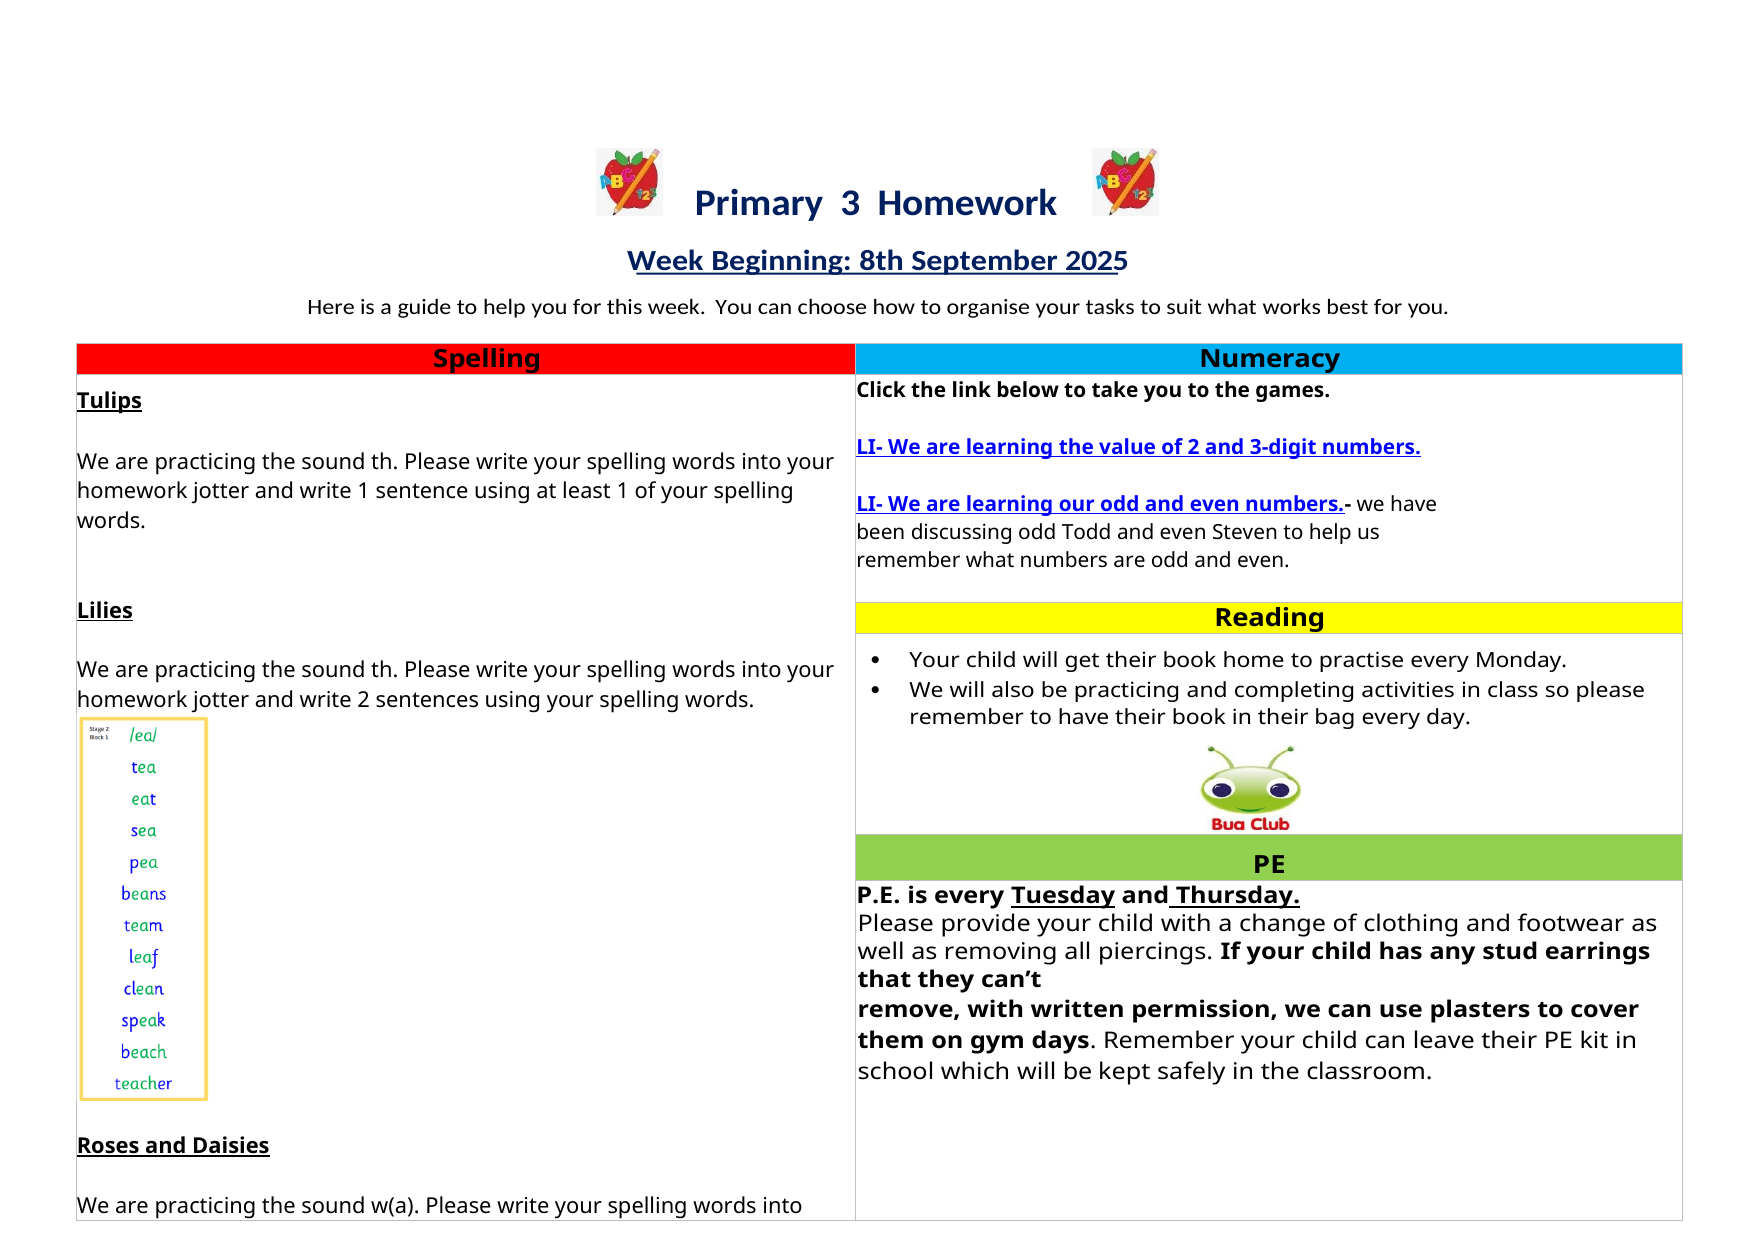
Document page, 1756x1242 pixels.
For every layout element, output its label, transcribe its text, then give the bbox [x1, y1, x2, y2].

picture [1198, 745, 1302, 829]
title Primary 3 Homework [62, 148, 1693, 224]
text Week Beginning: 8th September 2025 [62, 242, 1693, 277]
text Here is a guide to help you for this week. You can choose how to organise your tasks to suit what works best for you. [62, 293, 1693, 320]
picture [76, 713, 210, 1101]
picture [596, 148, 663, 216]
table_header Spelling [77, 344, 855, 374]
table_cell Tulips We are practicing the sound th. Please write your spelling words into your homework jotter and write 1 sentence using at least 1 of your spelling words. Lilies We are practicing the sound th. Please write your spelling words into your homework jotter and write 2 sentences using your spelling words. Roses and Daisies We are practicing the sound w(a). Please write your spelling words into your homework jotter and write 3 sentences using your spelling words. Common Words – Continue to read common words for practice for all of your reading. Please find attached below the list of stage 1, stage 2 and stage 3 common words. [77, 375, 855, 1219]
table_cell PE [856, 835, 1682, 880]
table_cell Your child will get their book home to practise every Monday. We will also be practicing and completing activities in class so please remember to have their book in their bag every day. [856, 634, 1682, 834]
picture [1092, 148, 1160, 216]
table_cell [856, 881, 1682, 1219]
table_cell Click the link below to take you to the games. LI- We are learning the value of 2 and 3-digit numbers. LI- We are learning our odd and even numbers.- we have been discussing odd Todd and even Steven to help us remember what numbers are odd and even. [856, 375, 1682, 602]
table_header Numeracy [856, 344, 1682, 374]
table_cell Reading [856, 603, 1682, 633]
